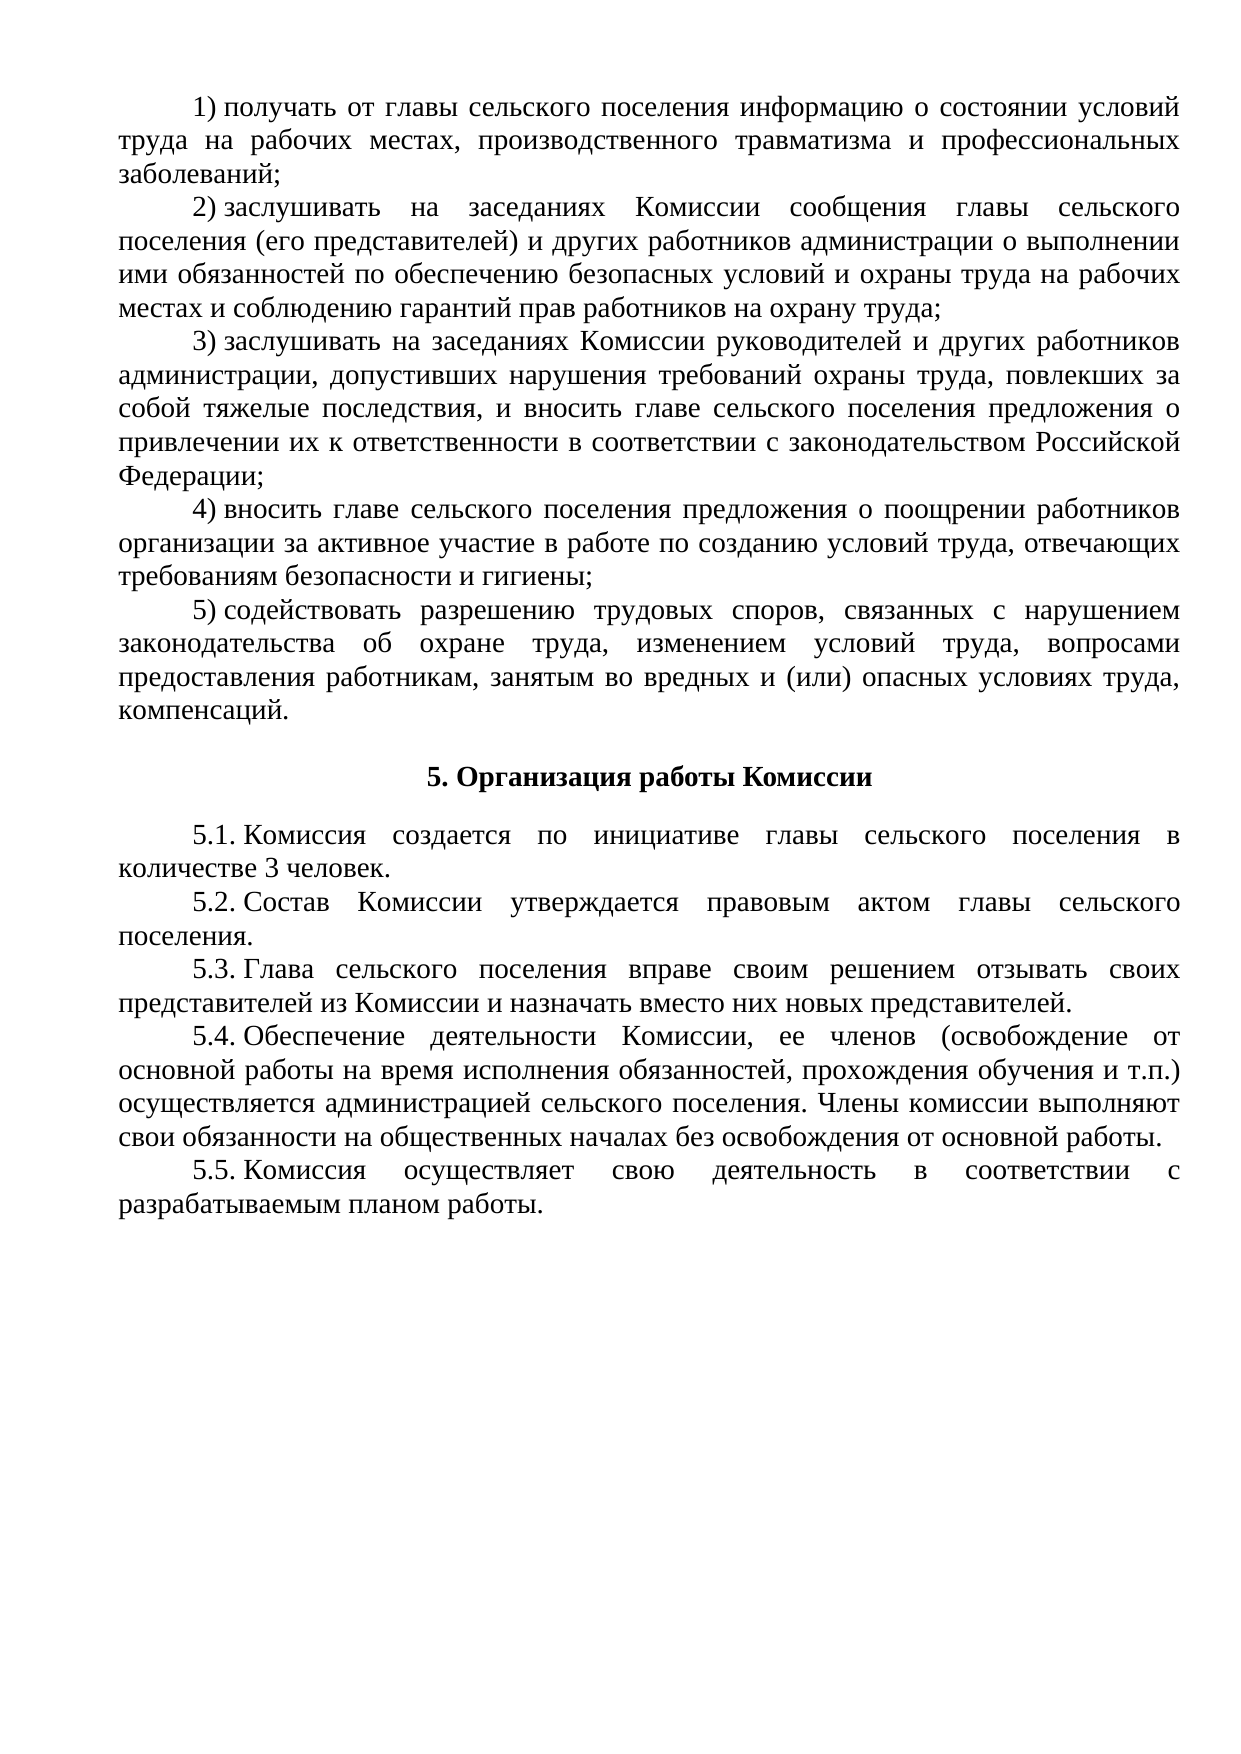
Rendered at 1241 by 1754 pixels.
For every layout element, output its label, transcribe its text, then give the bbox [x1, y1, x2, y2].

text 2) заслушивать на заседаниях Комиссии сообщения главы сельского поселения (его представителей) и других работников администрации о выполнении ими обязанностей по обеспечению безопасных условий и охраны труда на рабочих местах и соблюдению гарантий прав работников на охрану труда; [118, 189, 1181, 323]
text 3) заслушивать на заседаниях Комиссии руководителей и других работников администрации, допустивших нарушения требований охраны труда, повлекших за собой тяжелые последствия, и вносить главе сельского поселения предложения о привлечении их к ответственности в соответствии с законодательством Российской Федерации; [118, 323, 1181, 491]
text 5.4. Обеспечение деятельности Комиссии, ее членов (освобождение от основной работы на время исполнения обязанностей, прохождения обучения и т.п.) осуществляется администрацией сельского поселения. Члены комиссии выполняют свои обязанности на общественных началах без освобождения от основной работы. [118, 1018, 1181, 1152]
text 5.5. Комиссия осуществляет свою деятельность в соответствии с разрабатываемым планом работы. [118, 1152, 1181, 1219]
subtitle 5. Организация работы Комиссии [118, 759, 1181, 793]
text 5.2. Состав Комиссии утверждается правовым актом главы сельского поселения. [118, 884, 1181, 951]
text 1) получать от главы сельского поселения информацию о состоянии условий труда на рабочих местах, производственного травматизма и профессиональных заболеваний; [118, 89, 1181, 189]
text 4) вносить главе сельского поселения предложения о поощрении работников организации за активное участие в работе по созданию условий труда, отвечающих требованиям безопасности и гигиены; [118, 491, 1181, 592]
text 5) содействовать разрешению трудовых споров, связанных с нарушением законодательства об охране труда, изменением условий труда, вопросами предоставления работникам, занятым во вредных и (или) опасных условиях труда, компенсаций. [118, 592, 1181, 726]
text 5.3. Глава сельского поселения вправе своим решением отзывать своих представителей из Комиссии и назначать вместо них новых представителей. [118, 951, 1181, 1018]
text 5.1. Комиссия создается по инициативе главы сельского поселения в количестве 3 человек. [118, 817, 1181, 884]
